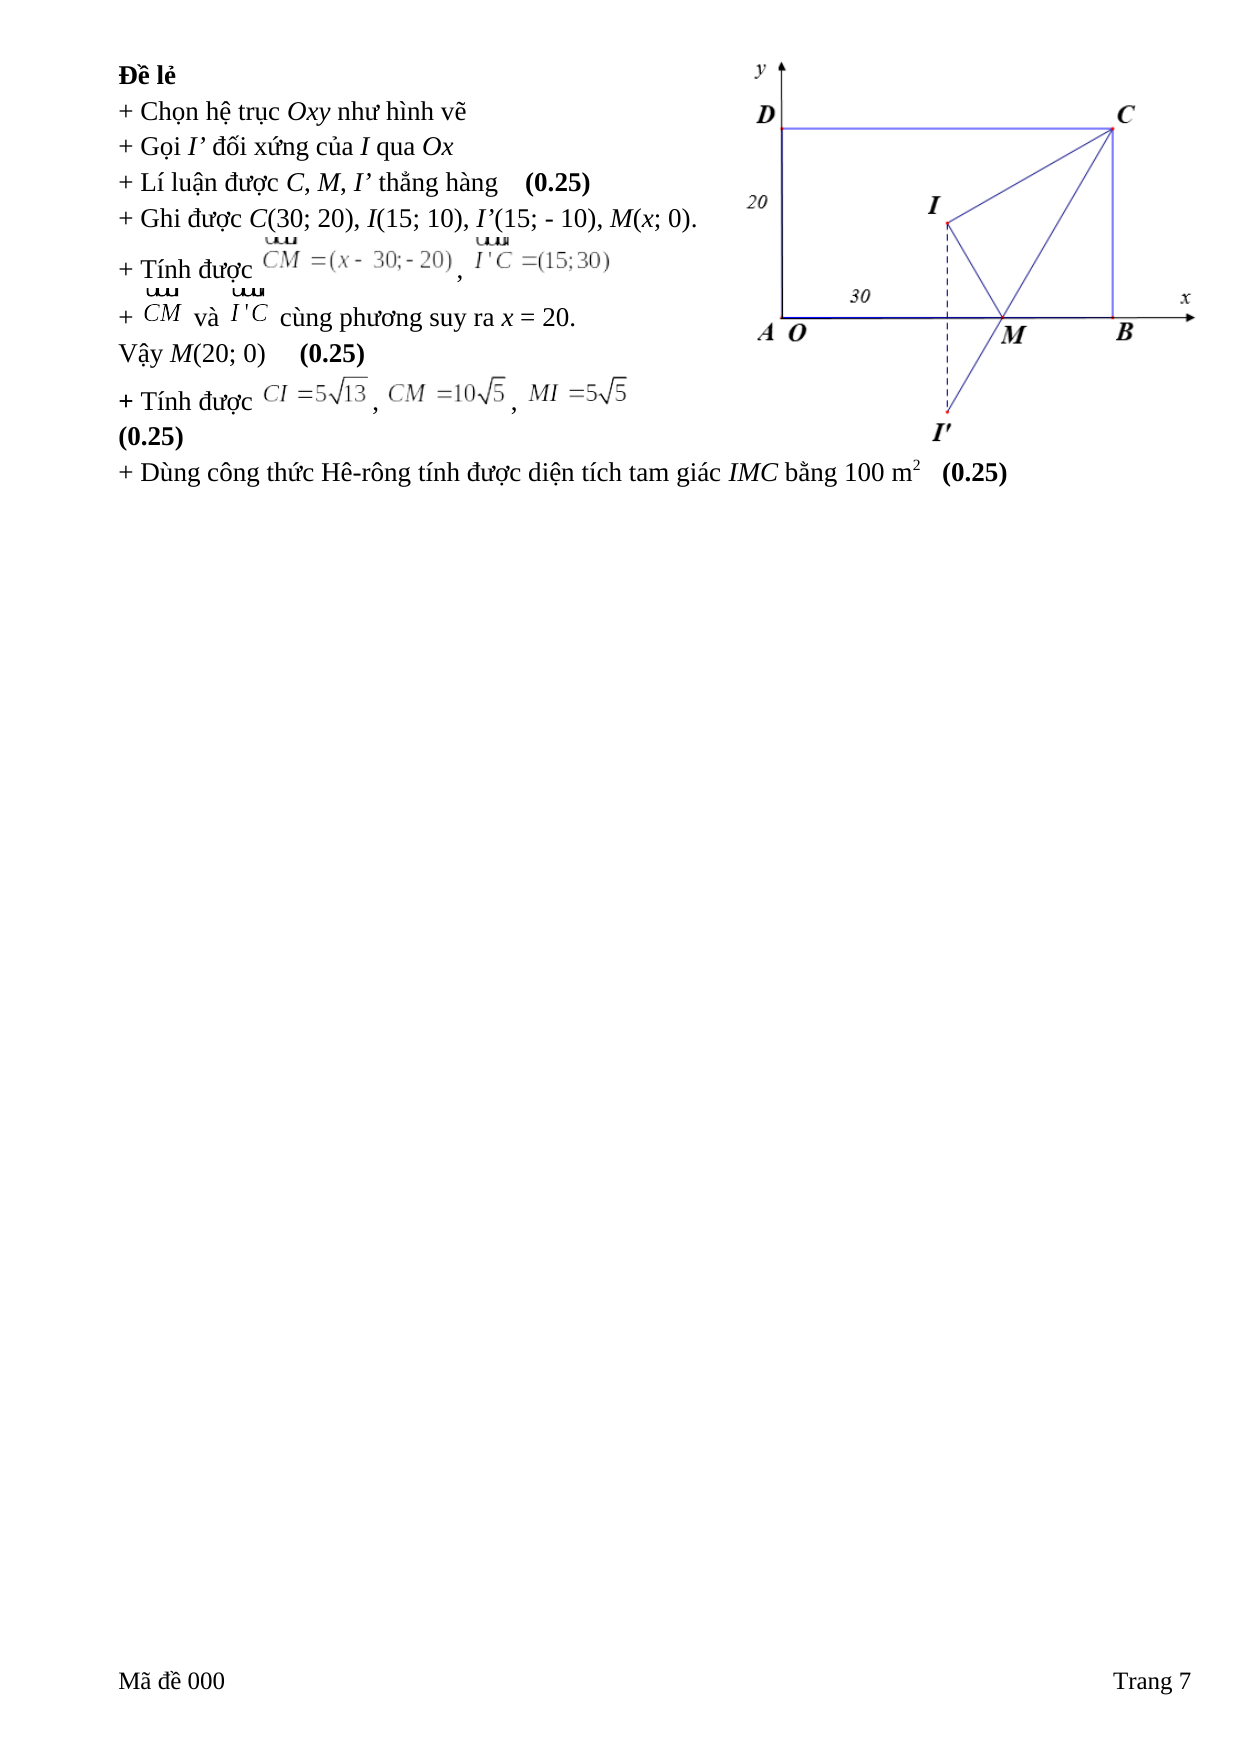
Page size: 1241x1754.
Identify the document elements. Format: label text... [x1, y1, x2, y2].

text Vậy M(20; 0) (0.25) [118, 337, 730, 368]
text + Chọn hệ trục Oxy như hình vẽ [118, 95, 730, 126]
text + Gọi I’ đối xứng của I qua Ox [118, 131, 730, 162]
text + Tính được , , (0.25) [118, 372, 1181, 451]
text Đề lẻ [118, 59, 1181, 90]
text + Lí luận được C, M, I’ thẳng hàng (0.25) [118, 166, 730, 197]
text + Dùng công thức Hê-rông tính được diện tích tam giác IMC bằng 100 m2 (0.25) [118, 456, 1181, 487]
text + và cùng phương suy ra x = 20. [118, 289, 730, 332]
text + Ghi được C(30; 20), I(15; 10), I’(15; - 10), M(x; 0). [118, 202, 730, 233]
text + Tính được , [118, 238, 730, 284]
picture [730, 61, 1209, 450]
